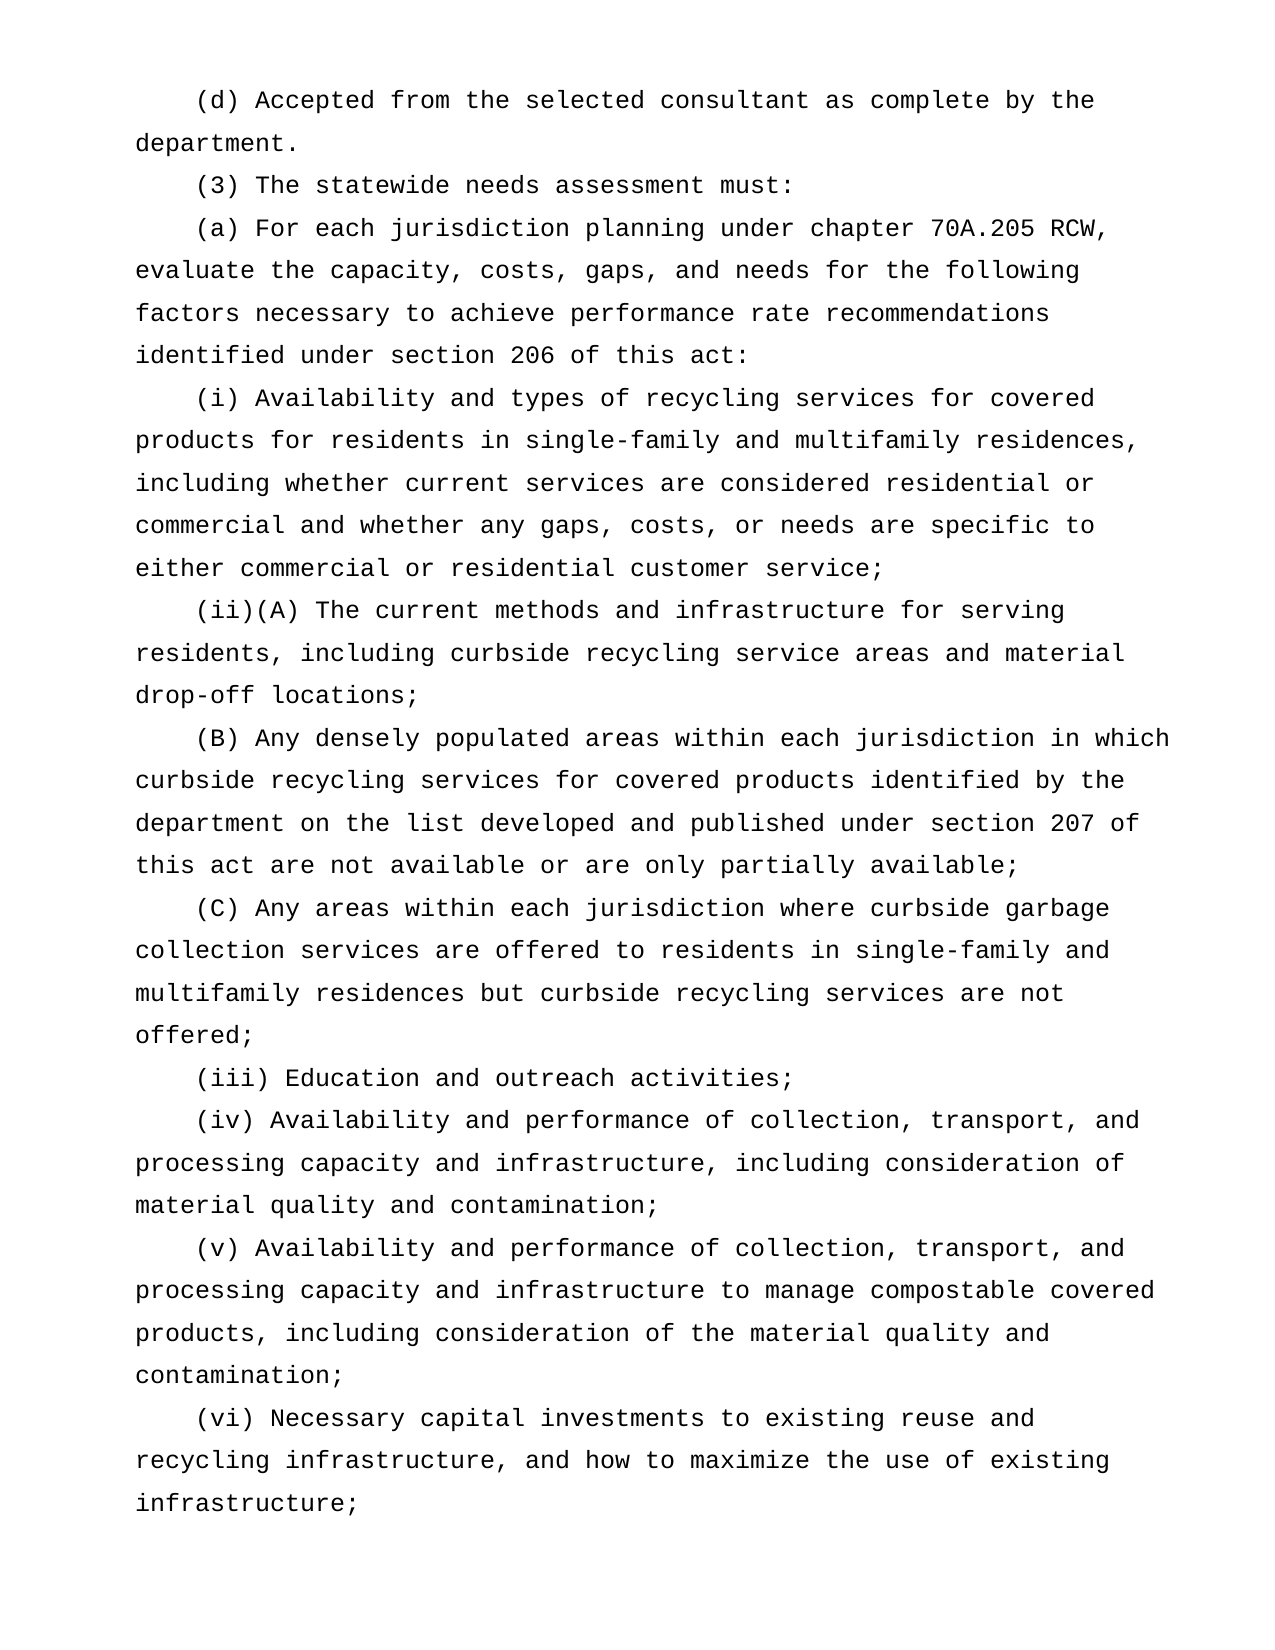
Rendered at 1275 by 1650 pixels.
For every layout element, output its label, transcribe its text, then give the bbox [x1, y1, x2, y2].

text (vi) Necessary capital investments to existing reuse and recycling infrastructure, and how to maximize the use of existing infrastructure; [135, 1392, 1170, 1520]
text (a) For each jurisdiction planning under chapter 70A.205 RCW, evaluate the capacity, costs, gaps, and needs for the following factors necessary to achieve performance rate recommendations identified under section 206 of this act: [135, 202, 1170, 372]
text (B) Any densely populated areas within each jurisdiction in which curbside recycling services for covered products identified by the department on the list developed and published under section 207 of this act are not available or are only partially available; [135, 712, 1170, 882]
text (iii) Education and outreach activities; [135, 1052, 1170, 1095]
text (v) Availability and performance of collection, transport, and processing capacity and infrastructure to manage compostable covered products, including consideration of the material quality and contamination; [135, 1222, 1170, 1392]
text (3) The statewide needs assessment must: [135, 160, 1170, 202]
text (d) Accepted from the selected consultant as complete by the department. [135, 75, 1170, 160]
text (ii)(A) The current methods and infrastructure for serving residents, including curbside recycling service areas and material drop-off locations; [135, 585, 1170, 712]
text (i) Availability and types of recycling services for covered products for residents in single-family and multifamily residences, including whether current services are considered residential or commercial and whether any gaps, costs, or needs are specific to either commercial or residential customer service; [135, 372, 1170, 585]
text (iv) Availability and performance of collection, transport, and processing capacity and infrastructure, including consideration of material quality and contamination; [135, 1095, 1170, 1222]
text (C) Any areas within each jurisdiction where curbside garbage collection services are offered to residents in single-family and multifamily residences but curbside recycling services are not offered; [135, 882, 1170, 1052]
